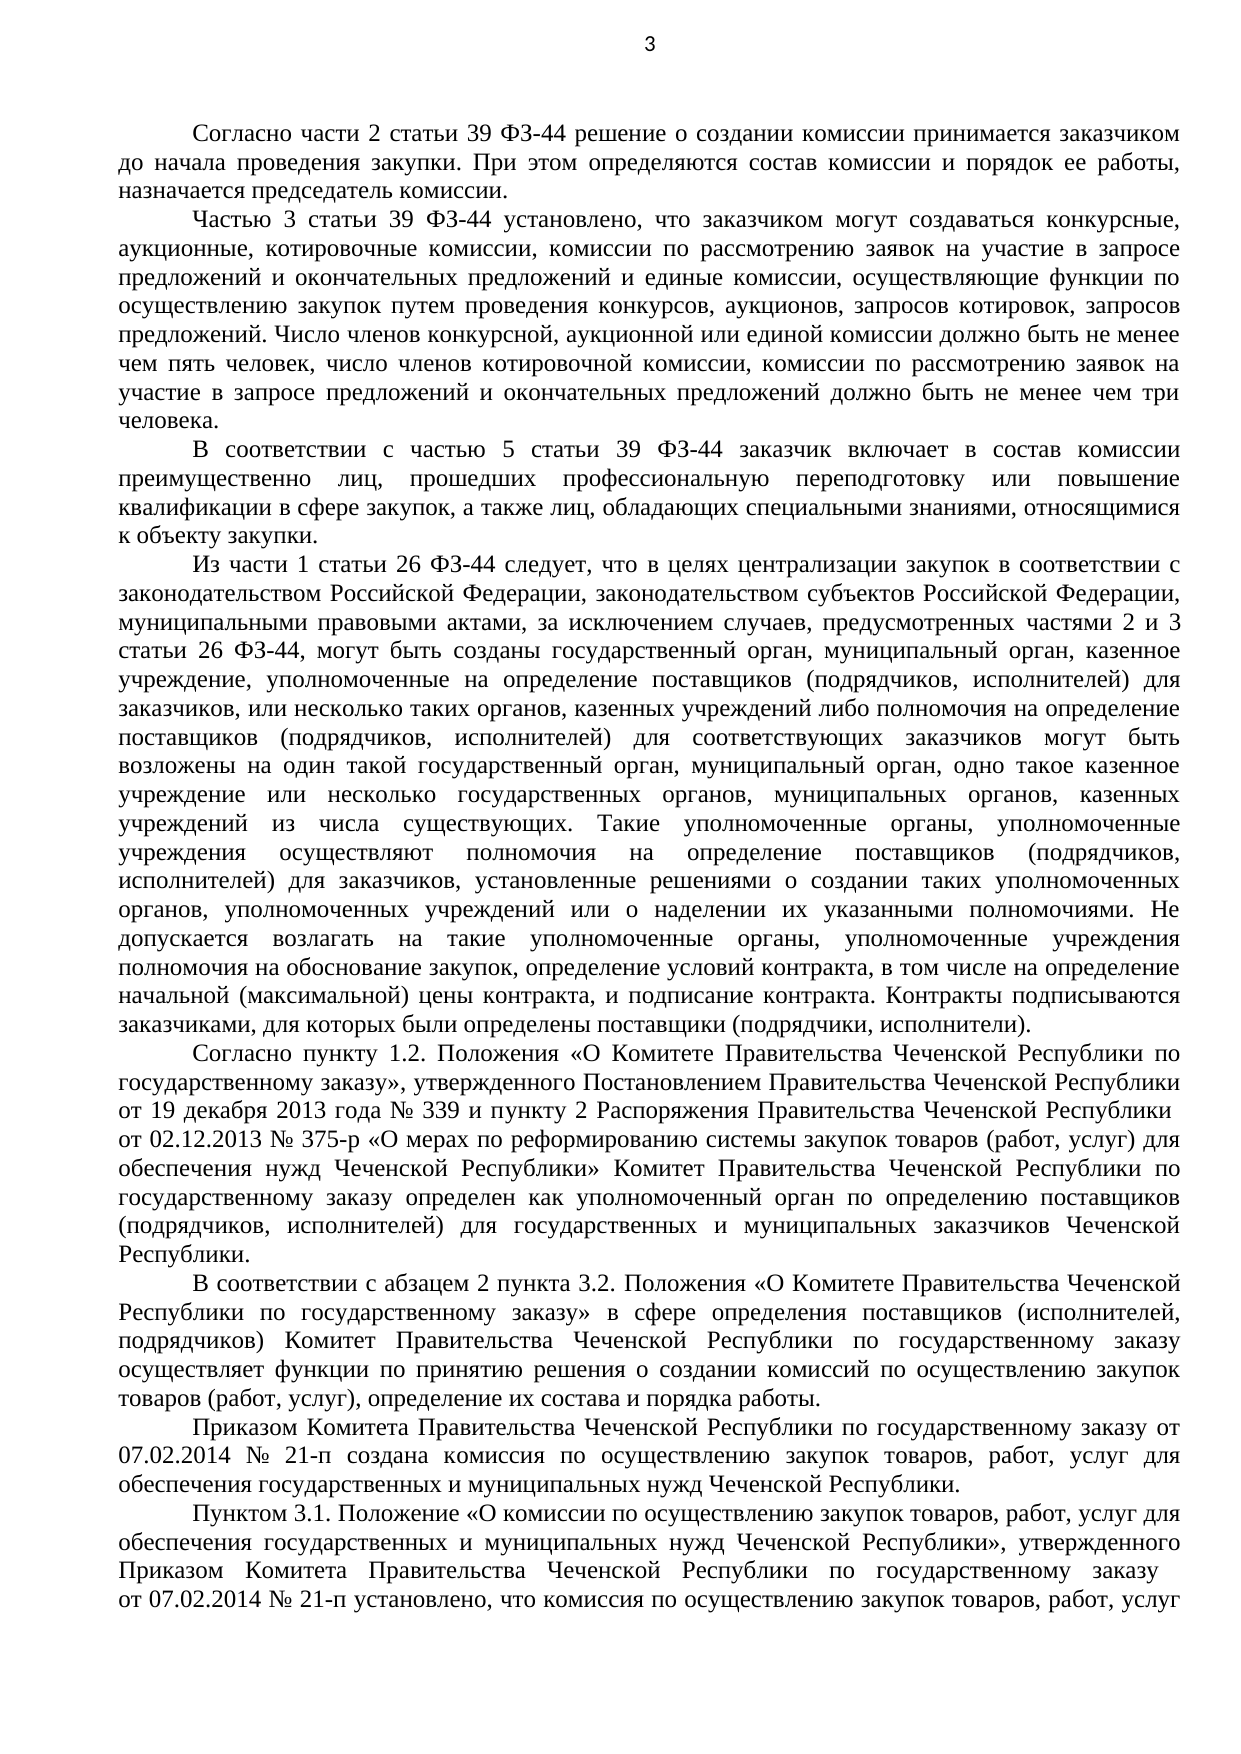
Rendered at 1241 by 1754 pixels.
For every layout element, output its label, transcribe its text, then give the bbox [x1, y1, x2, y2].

text Согласно части 2 статьи 39 ФЗ-44 решение о создании комиссии принимается заказчиком до начала проведения закупки. При этом определяются состав комиссии и порядок ее работы, назначается председатель комиссии. [118, 118, 1181, 204]
text Из части 1 статьи 26 ФЗ-44 следует, что в целях централизации закупок в соответствии с законодательством Российской Федерации, законодательством субъектов Российской Федерации, муниципальными правовыми актами, за исключением случаев, предусмотренных частями 2 и 3 статьи 26 ФЗ-44, могут быть созданы государственный орган, муниципальный орган, казенное учреждение, уполномоченные на определение поставщиков (подрядчиков, исполнителей) для заказчиков, или несколько таких органов, казенных учреждений либо полномочия на определение поставщиков (подрядчиков, исполнителей) для соответствующих заказчиков могут быть возложены на один такой государственный орган, муниципальный орган, одно такое казенное учреждение или несколько государственных органов, муниципальных органов, казенных учреждений из числа существующих. Такие уполномоченные органы, уполномоченные учреждения осуществляют полномочия на определение поставщиков (подрядчиков, исполнителей) для заказчиков, установленные решениями о создании таких уполномоченных органов, уполномоченных учреждений или о наделении их указанными полномочиями. Не допускается возлагать на такие уполномоченные органы, уполномоченные учреждения полномочия на обоснование закупок, определение условий контракта, в том числе на определение начальной (максимальной) цены контракта, и подписание контракта. Контракты подписываются заказчиками, для которых были определены поставщики (подрядчики, исполнители). [118, 549, 1181, 1038]
text В соответствии с частью 5 статьи 39 ФЗ-44 заказчик включает в состав комиссии преимущественно лиц, прошедших профессиональную переподготовку или повышение квалификации в сфере закупок, а также лиц, обладающих специальными знаниями, относящимися к объекту закупки. [118, 434, 1181, 549]
text Приказом Комитета Правительства Чеченской Республики по государственному заказу от 07.02.2014 № 21-п создана комиссия по осуществлению закупок товаров, работ, услуг для обеспечения государственных и муниципальных нужд Чеченской Республики. [118, 1412, 1181, 1498]
text Частью 3 статьи 39 ФЗ-44 установлено, что заказчиком могут создаваться конкурсные, аукционные, котировочные комиссии, комиссии по рассмотрению заявок на участие в запросе предложений и окончательных предложений и единые комиссии, осуществляющие функции по осуществлению закупок путем проведения конкурсов, аукционов, запросов котировок, запросов предложений. Число членов конкурсной, аукционной или единой комиссии должно быть не менее чем пять человек, число членов котировочной комиссии, комиссии по рассмотрению заявок на участие в запросе предложений и окончательных предложений должно быть не менее чем три человека. [118, 204, 1181, 434]
text Согласно пункту 1.2. Положения «О Комитете Правительства Чеченской Республики по государственному заказу», утвержденного Постановлением Правительства Чеченской Республики от 19 декабря 2013 года № 339 и пункту 2 Распоряжения Правительства Чеченской Республики от 02.12.2013 № 375-р «О мерах по реформированию системы закупок товаров (работ, услуг) для обеспечения нужд Чеченской Республики» Комитет Правительства Чеченской Республики по государственному заказу определен как уполномоченный орган по определению поставщиков (подрядчиков, исполнителей) для государственных и муниципальных заказчиков Чеченской Республики. [118, 1038, 1181, 1268]
text В соответствии с абзацем 2 пункта 3.2. Положения «О Комитете Правительства Чеченской Республики по государственному заказу» в сфере определения поставщиков (исполнителей, подрядчиков) Комитет Правительства Чеченской Республики по государственному заказу осуществляет функции по принятию решения о создании комиссий по осуществлению закупок товаров (работ, услуг), определение их состава и порядка работы. [118, 1268, 1181, 1412]
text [118, 1498, 1181, 1613]
